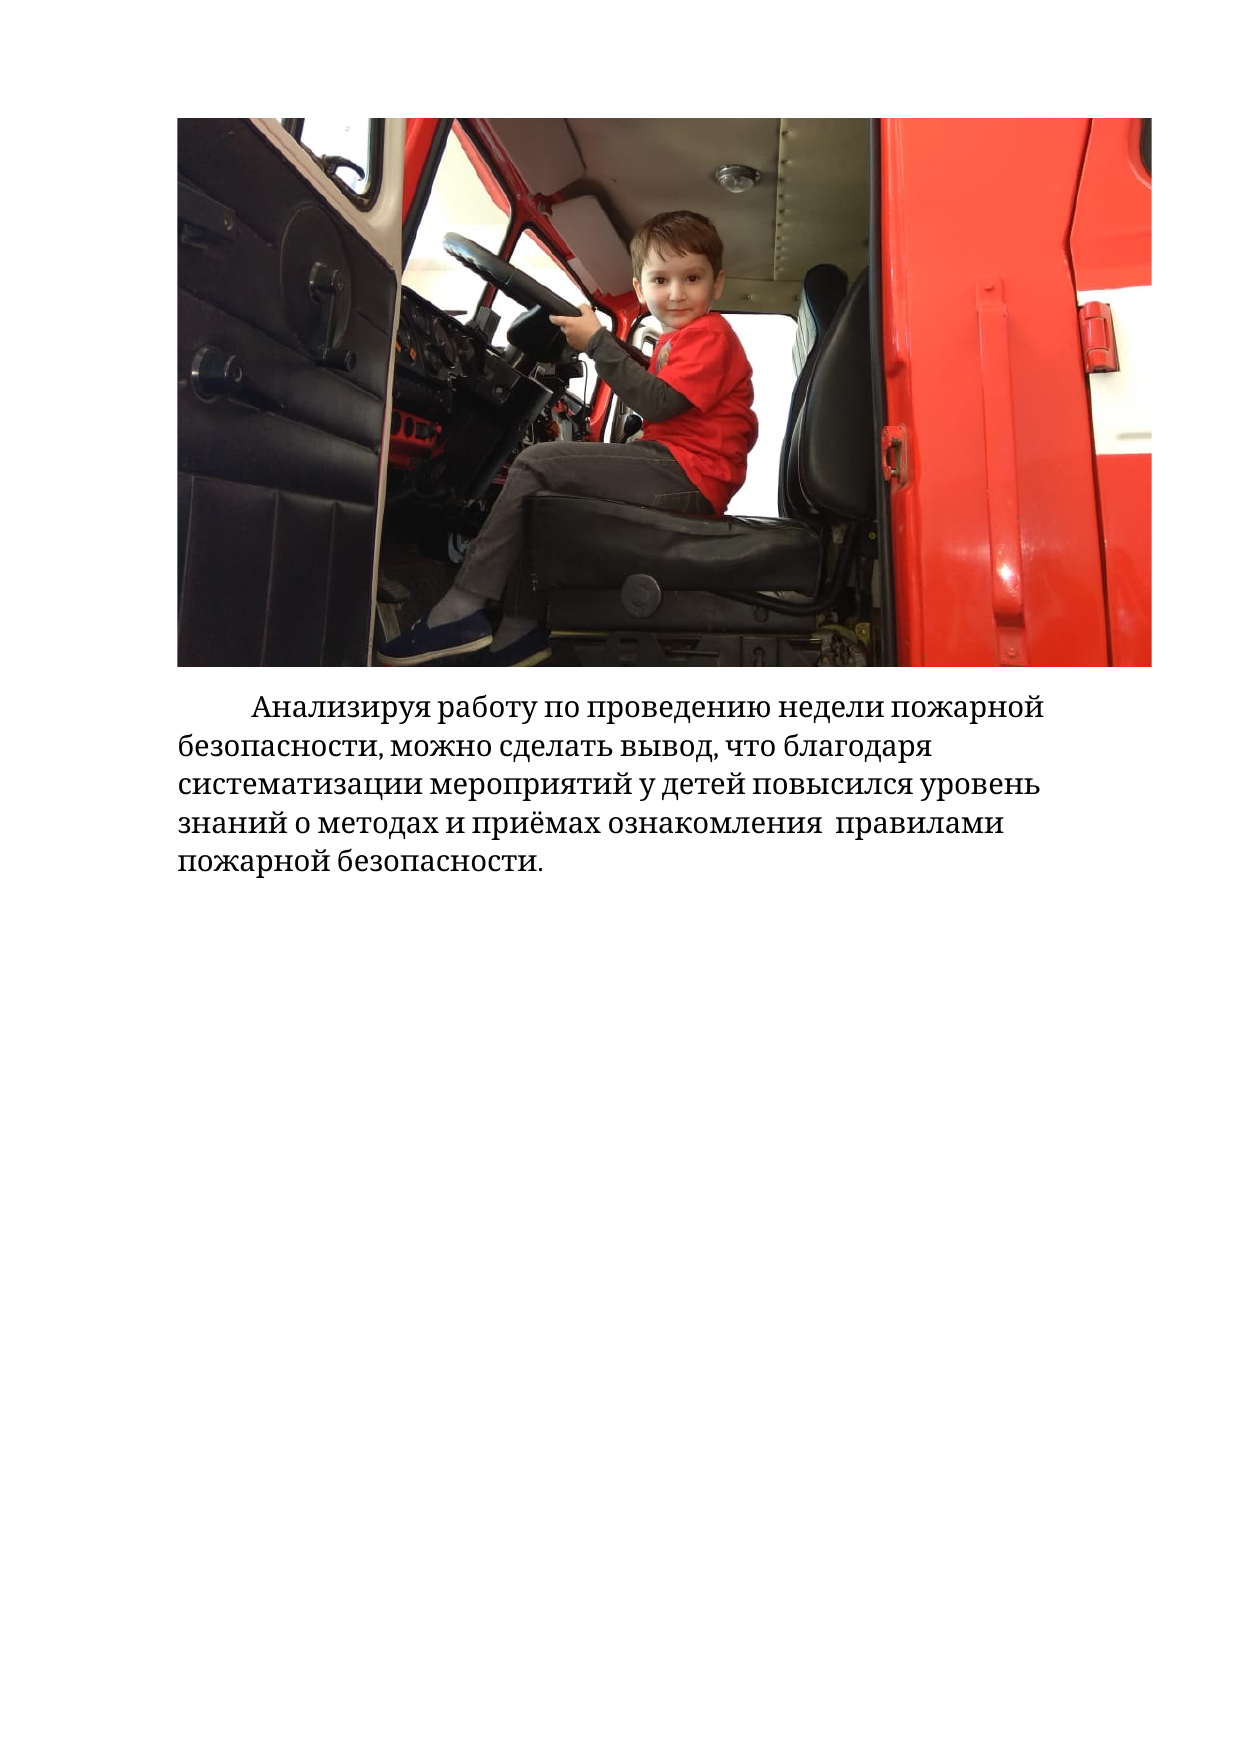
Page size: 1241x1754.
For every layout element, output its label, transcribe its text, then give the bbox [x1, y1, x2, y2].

picture [177, 118, 1152, 667]
text Анализируя работу по проведению недели пожарной безопасности, можно сделать вывод, что благодаря систематизации мероприятий у детей повысился уровень знаний о методах и приёмах ознакомления правилами пожарной безопасности. [177, 691, 1152, 879]
